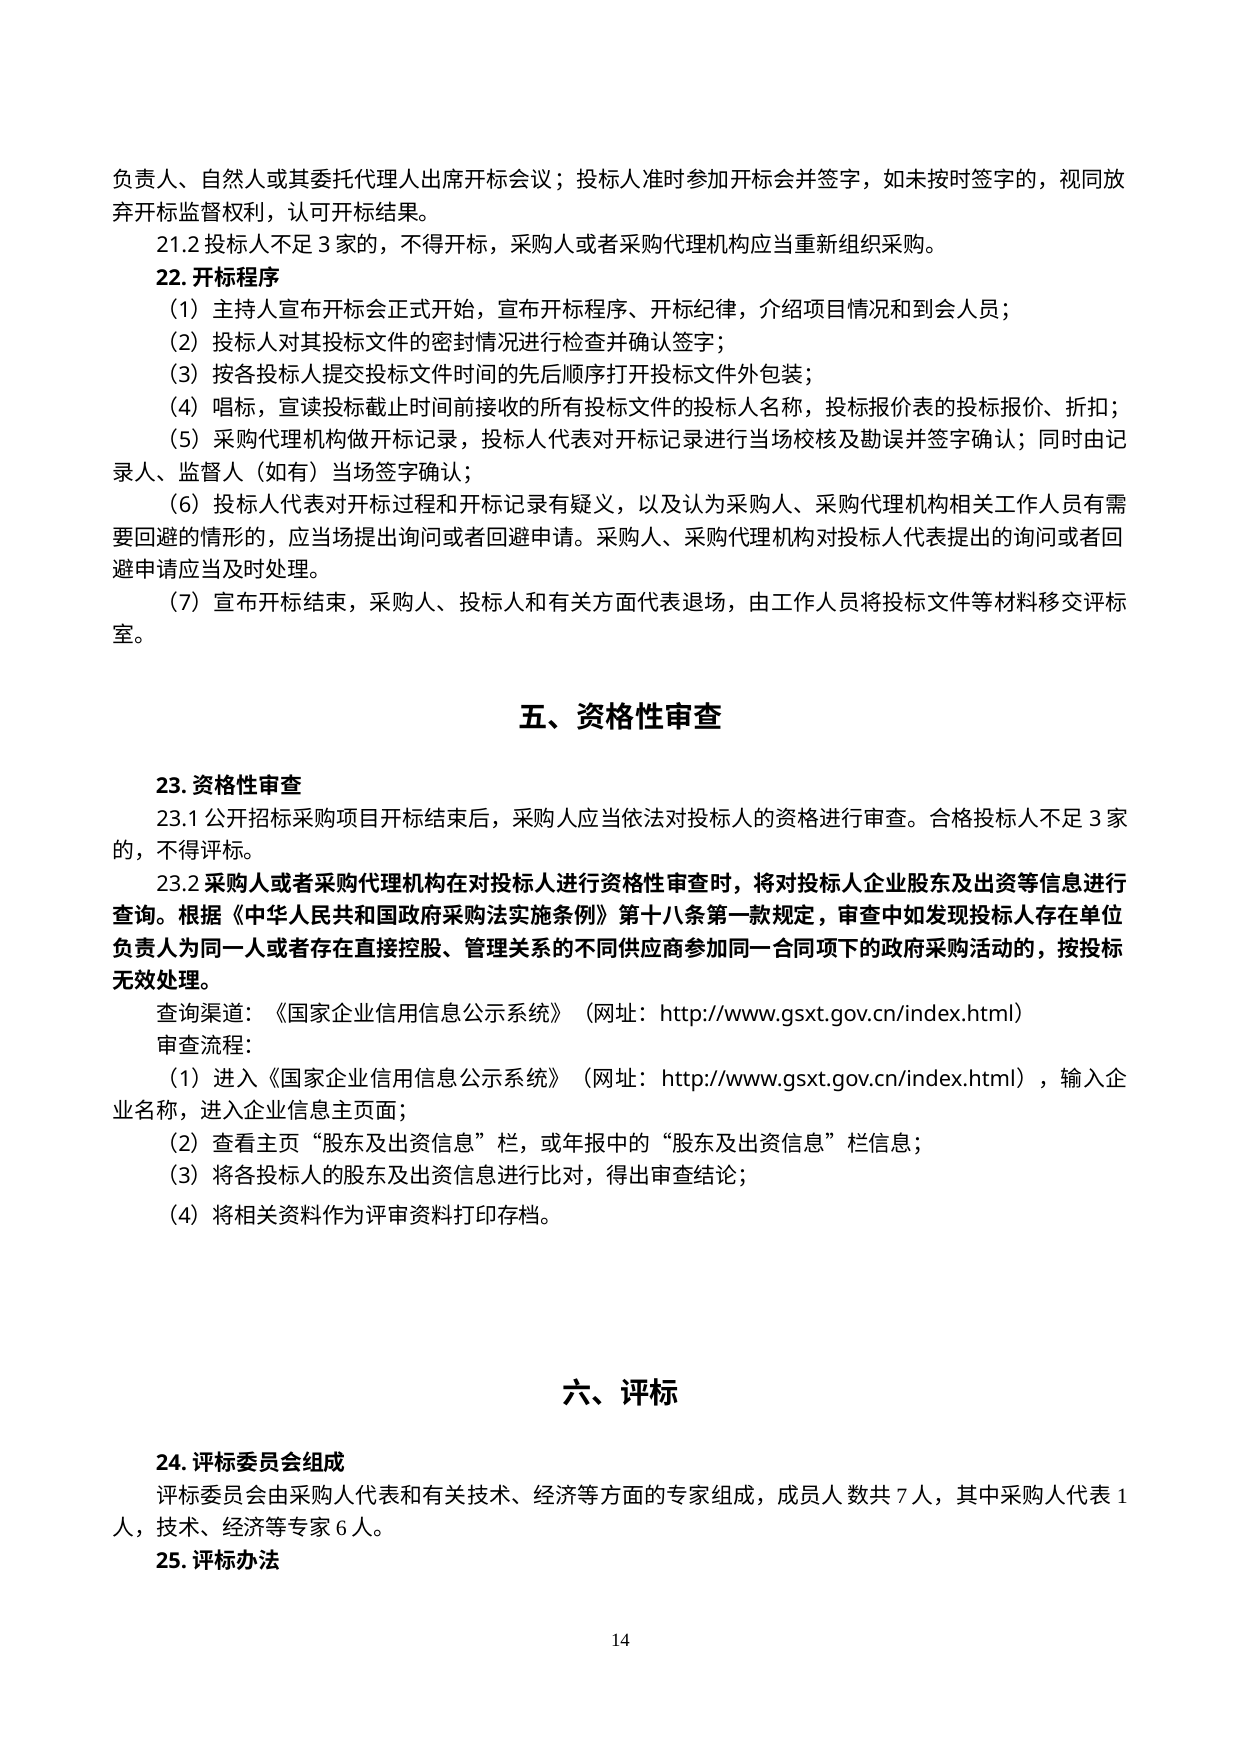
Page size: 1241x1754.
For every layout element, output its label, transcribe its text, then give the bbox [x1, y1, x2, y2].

text （3）按各投标人提交投标文件时间的先后顺序打开投标文件外包装； [112, 357, 1128, 389]
text 22. 开标程序 [112, 259, 1128, 292]
text 23.2采购人或者采购代理机构在对投标人进行资格性审查时，将对投标人企业股东及出资等信息进行查询。根据《中华人民共和国政府采购法实施条例》第十八条第一款规定，审查中如发现投标人存在单位负责人为同一人或者存在直接控股、管理关系的不同供应商参加同一合同项下的政府采购活动的，按投标无效处理。 [112, 866, 1128, 996]
text 23. 资格性审查 [112, 768, 1128, 801]
text （3）将各投标人的股东及出资信息进行比对，得出审查结论； [112, 1158, 1128, 1191]
text 21.2投标人不足3家的，不得开标，采购人或者采购代理机构应当重新组织采购。 [112, 227, 1128, 259]
text （7）宣布开标结束，采购人、投标人和有关方面代表退场，由工作人员将投标文件等材料移交评标室。 [112, 584, 1128, 649]
text （2）投标人对其投标文件的密封情况进行检查并确认签字； [112, 324, 1128, 357]
text 23.1公开招标采购项目开标结束后，采购人应当依法对投标人的资格进行审查。合格投标人不足3家的，不得评标。 [112, 801, 1128, 866]
text 24. 评标委员会组成 [112, 1445, 1128, 1477]
text （1）进入《国家企业信用信息公示系统》（网址：http://www.gsxt.gov.cn/index.html），输入企业名称，进入企业信息主页面； [112, 1061, 1128, 1126]
text （6）投标人代表对开标过程和开标记录有疑义，以及认为采购人、采购代理机构相关工作人员有需要回避的情形的，应当场提出询问或者回避申请。采购人、采购代理机构对投标人代表提出的询问或者回避申请应当及时处理。 [112, 487, 1128, 584]
text （5）采购代理机构做开标记录，投标人代表对开标记录进行当场校核及勘误并签字确认；同时由记录人、监督人（如有）当场签字确认； [112, 422, 1128, 487]
text 审查流程： [112, 1028, 1128, 1061]
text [112, 162, 1128, 227]
text 六、评标 [112, 1359, 1128, 1424]
text （1）主持人宣布开标会正式开始，宣布开标程序、开标纪律，介绍项目情况和到会人员； [112, 292, 1128, 324]
text （4）将相关资料作为评审资料打印存档。 [112, 1191, 1128, 1232]
text 五、资格性审查 [112, 682, 1128, 747]
text 评标委员会由采购人代表和有关技术、经济等方面的专家组成，成员人数共7人，其中采购人代表1人，技术、经济等专家6人。 [112, 1477, 1128, 1542]
text 25. 评标办法 [112, 1542, 1128, 1575]
text 查询渠道：《国家企业信用信息公示系统》（网址：http://www.gsxt.gov.cn/index.html） [112, 996, 1128, 1028]
text （4）唱标，宣读投标截止时间前接收的所有投标文件的投标人名称，投标报价表的投标报价、折扣； [112, 389, 1128, 422]
text （2）查看主页“股东及出资信息”栏，或年报中的“股东及出资信息”栏信息； [112, 1126, 1128, 1158]
